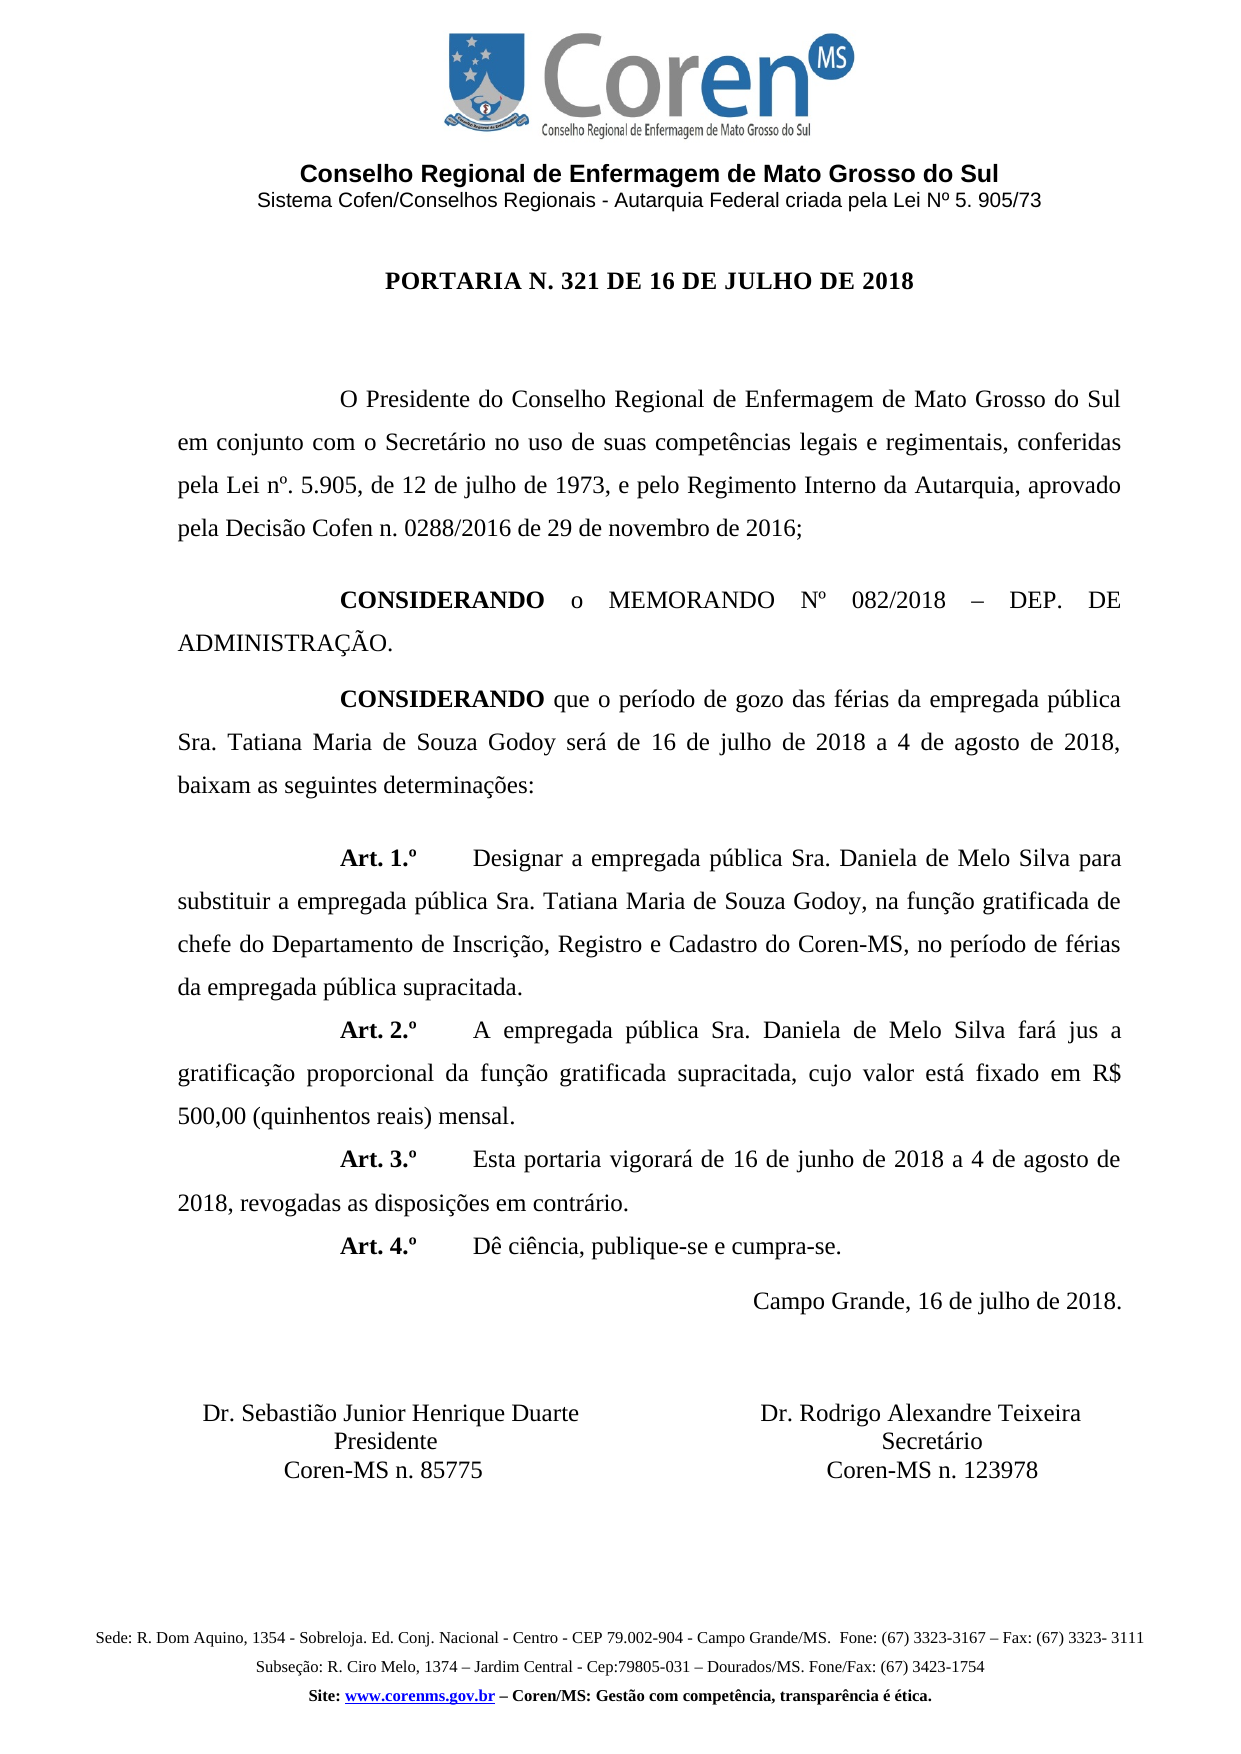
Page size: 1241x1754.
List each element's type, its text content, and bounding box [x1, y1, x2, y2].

list Dê ciência, publique-se e cumpra-se. [177, 1231, 1122, 1259]
list A empregada pública Sra. Daniela de Melo Silva fará jus a gratificação proporcional da função gratificada supracitada, cujo valor está fixado em R$ 500,00 (quinhentos reais) mensal. [177, 1015, 1122, 1130]
text Coren-MS n. 85775 Coren-MS n. 123978 [177, 1455, 1122, 1484]
list Esta portaria vigorará de 16 de junho de 2018 a 4 de agosto de 2018, revogadas as disposições em contrário. [177, 1144, 1122, 1216]
text CONSIDERANDO que o período de gozo das férias da empregada pública Sra. Tatiana Maria de Souza Godoy será de 16 de julho de 2018 a 4 de agosto de 2018, baixam as seguintes determinações: [177, 684, 1122, 799]
text O Presidente do Conselho Regional de Enfermagem de Mato Grosso do Sul em conjunto com o Secretário no uso de suas competências legais e regimentais, conferidas pela Lei nº. 5.905, de 12 de julho de 1973, e pelo Regimento Interno da Autarquia, aprovado pela Decisão Cofen n. 0288/2016 de 29 de novembro de 2016; [177, 384, 1122, 542]
text CONSIDERANDO o MEMORANDO Nº 082/2018 – DEP. DE ADMINISTRAÇÃO. [177, 585, 1122, 657]
picture [442, 30, 857, 143]
list Designar a empregada pública Sra. Daniela de Melo Silva para substituir a empregada pública Sra. Tatiana Maria de Souza Godoy, na função gratificada de chefe do Departamento de Inscrição, Registro e Cadastro do Coren-MS, no período de férias da empregada pública supracitada. [177, 843, 1122, 1001]
list Campo Grande, 16 de julho de 2018. [340, 1286, 1122, 1315]
text Presidente Secretário [177, 1426, 1122, 1455]
title Portaria n. 321 de 16 de JULHO de 2018 [177, 266, 1122, 294]
text Dr. Sebastião Junior Henrique Duarte Dr. Rodrigo Alexandre Teixeira [177, 1398, 1122, 1426]
